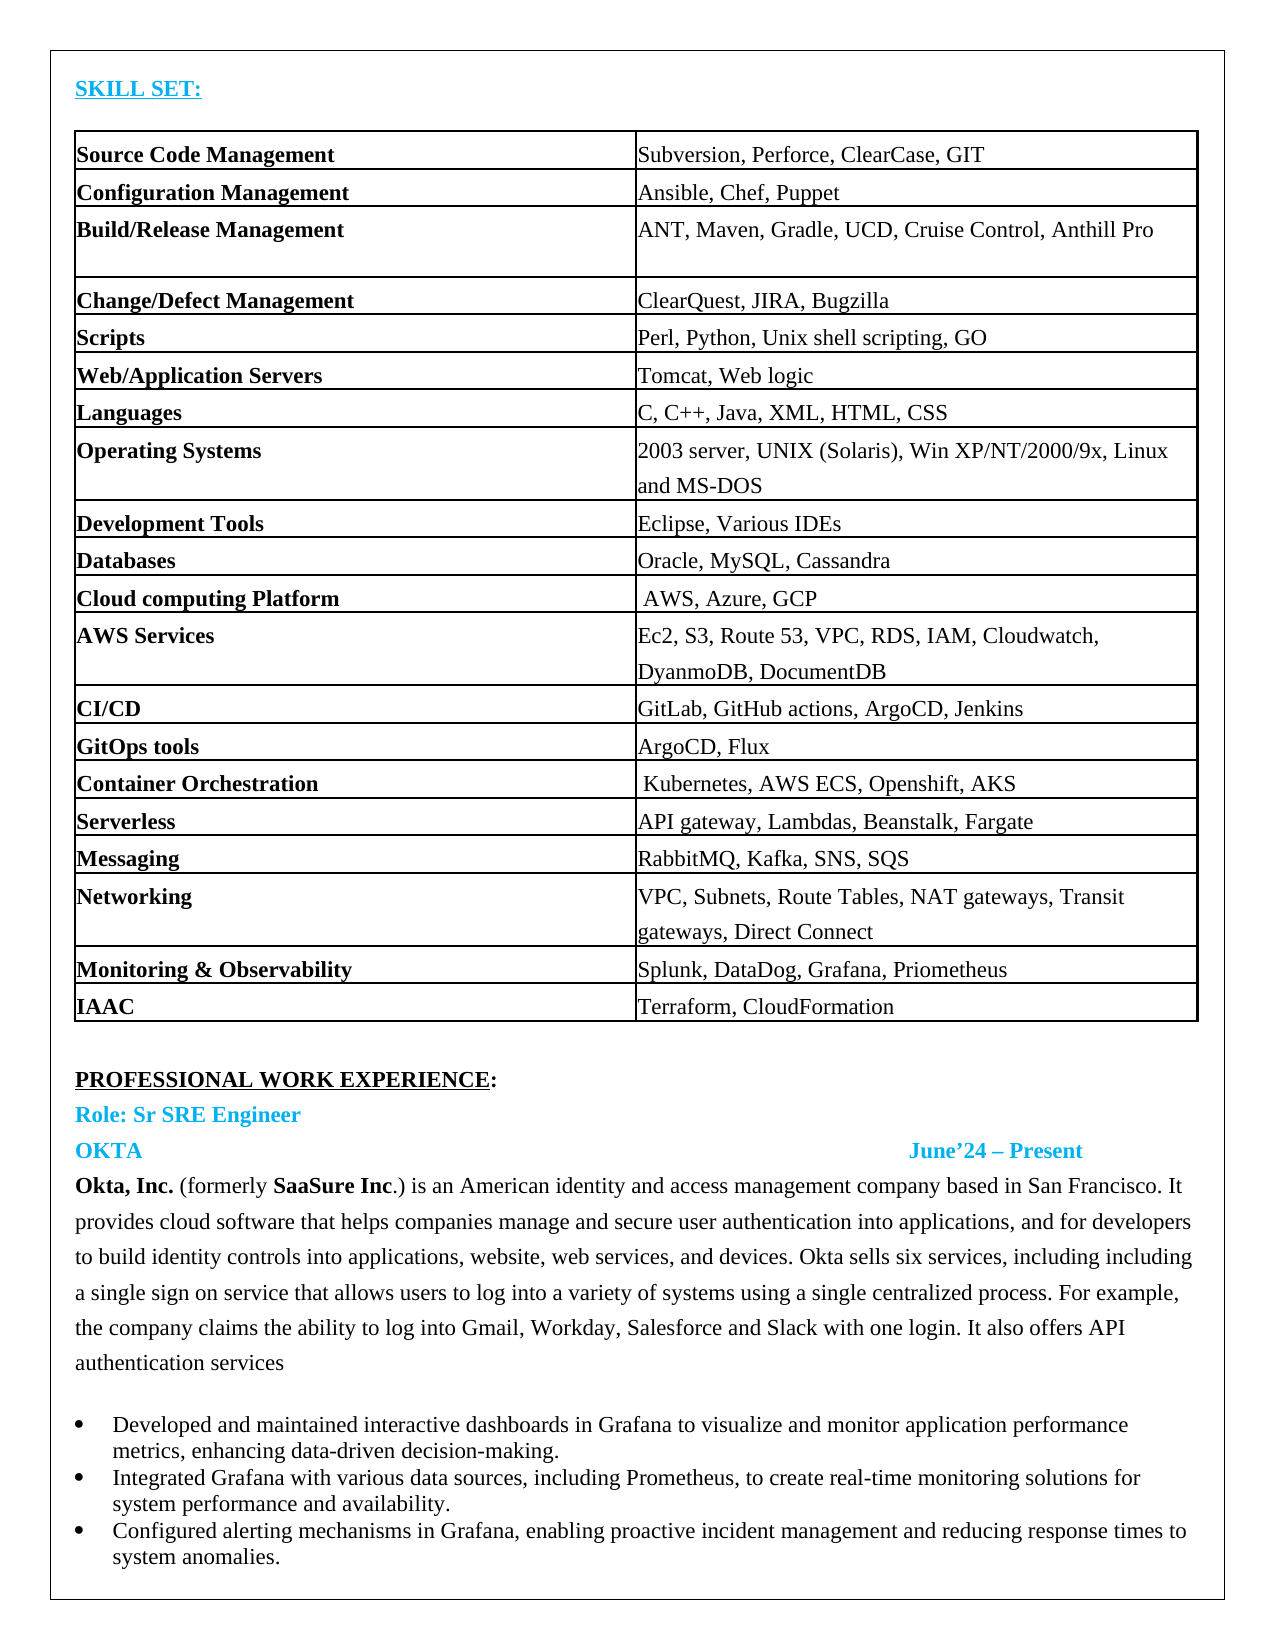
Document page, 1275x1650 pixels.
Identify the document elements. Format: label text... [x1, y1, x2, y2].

text Okta, Inc. (formerly SaaSure Inc.) is an American identity and access management company based in San Francisco. It provides cloud software that helps companies manage and secure user authentication into applications, and for developers to build identity controls into applications, website, web services, and devices. Okta sells six services, including including a single sign on service that allows users to log into a variety of systems using a single centralized process. For example, the company claims the ability to log into Gmail, Workday, Salesforce and Slack with one login. It also offers API authentication services [75, 1163, 1200, 1376]
table_cell Operating Systems [76, 428, 635, 499]
table_cell IAAC [76, 984, 635, 1019]
table_cell ClearQuest, JIRA, Bugzilla [637, 278, 1196, 313]
table_cell Networking [76, 874, 635, 944]
table_cell CI/CD [76, 686, 635, 722]
table_cell C, C++, Java, XML, HTML, CSS [637, 390, 1196, 426]
table_cell API gateway, Lambdas, Beanstalk, Fargate [637, 799, 1196, 834]
table_cell Tomcat, Web logic [637, 353, 1196, 388]
table_cell Languages [76, 390, 635, 426]
table_cell Oracle, MySQL, Cassandra [637, 538, 1196, 574]
table_cell AWS, Azure, GCP [637, 576, 1196, 611]
table_cell Messaging [76, 836, 635, 872]
table_cell AWS Services [76, 613, 635, 684]
table_cell Build/Release Management [76, 207, 635, 276]
table_cell GitLab, GitHub actions, ArgoCD, Jenkins [637, 686, 1196, 722]
table_cell Ec2, S3, Route 53, VPC, RDS, IAM, Cloudwatch, DyanmoDB, DocumentDB [637, 613, 1196, 684]
table_cell VPC, Subnets, Route Tables, NAT gateways, Transit gateways, Direct Connect [637, 874, 1196, 944]
table_cell ArgoCD, Flux [637, 724, 1196, 759]
table_header Subversion, Perforce, ClearCase, GIT [637, 132, 1196, 168]
table_cell RabbitMQ, Kafka, SNS, SQS [637, 836, 1196, 872]
table_cell Eclipse, Various IDEs [637, 501, 1196, 536]
table_cell Web/Application Servers [76, 353, 635, 388]
list Developed and maintained interactive dashboards in Grafana to visualize and monitor application performance metrics, enhancing data-driven decision-making. [75, 1411, 1200, 1464]
table_cell ANT, Maven, Gradle, UCD, Cruise Control, Anthill Pro [637, 207, 1196, 276]
text PROFESSIONAL WORK EXPERIENCE: [75, 1057, 1200, 1092]
table_cell Scripts [76, 315, 635, 351]
table_cell Cloud computing Platform [76, 576, 635, 611]
table_cell Databases [76, 538, 635, 574]
table_cell Change/Defect Management [76, 278, 635, 313]
table_cell Kubernetes, AWS ECS, Openshift, AKS [637, 761, 1196, 797]
table_cell Development Tools [76, 501, 635, 536]
table_cell Terraform, CloudFormation [637, 984, 1196, 1019]
table_cell Monitoring & Observability [76, 947, 635, 982]
list Integrated Grafana with various data sources, including Prometheus, to create real-time monitoring solutions for system performance and availability. [75, 1464, 1200, 1517]
list Configured alerting mechanisms in Grafana, enabling proactive incident management and reducing response times to system anomalies. [75, 1517, 1200, 1569]
text OKTA June’24 – Present [75, 1128, 1200, 1163]
table_header Source Code Management [76, 132, 635, 168]
table_cell Container Orchestration [76, 761, 635, 797]
table_cell Perl, Python, Unix shell scripting, GO [637, 315, 1196, 351]
table_cell Ansible, Chef, Puppet [637, 170, 1196, 205]
table_cell Serverless [76, 799, 635, 834]
table_cell Configuration Management [76, 170, 635, 205]
table_cell 2003 server, UNIX (Solaris), Win XP/NT/2000/9x, Linux and MS-DOS [637, 428, 1196, 499]
table_cell Splunk, DataDog, Grafana, Priometheus [637, 947, 1196, 982]
text Role: Sr SRE Engineer [75, 1092, 1200, 1128]
table_cell GitOps tools [76, 724, 635, 759]
text SKILL SET: [75, 75, 1200, 130]
